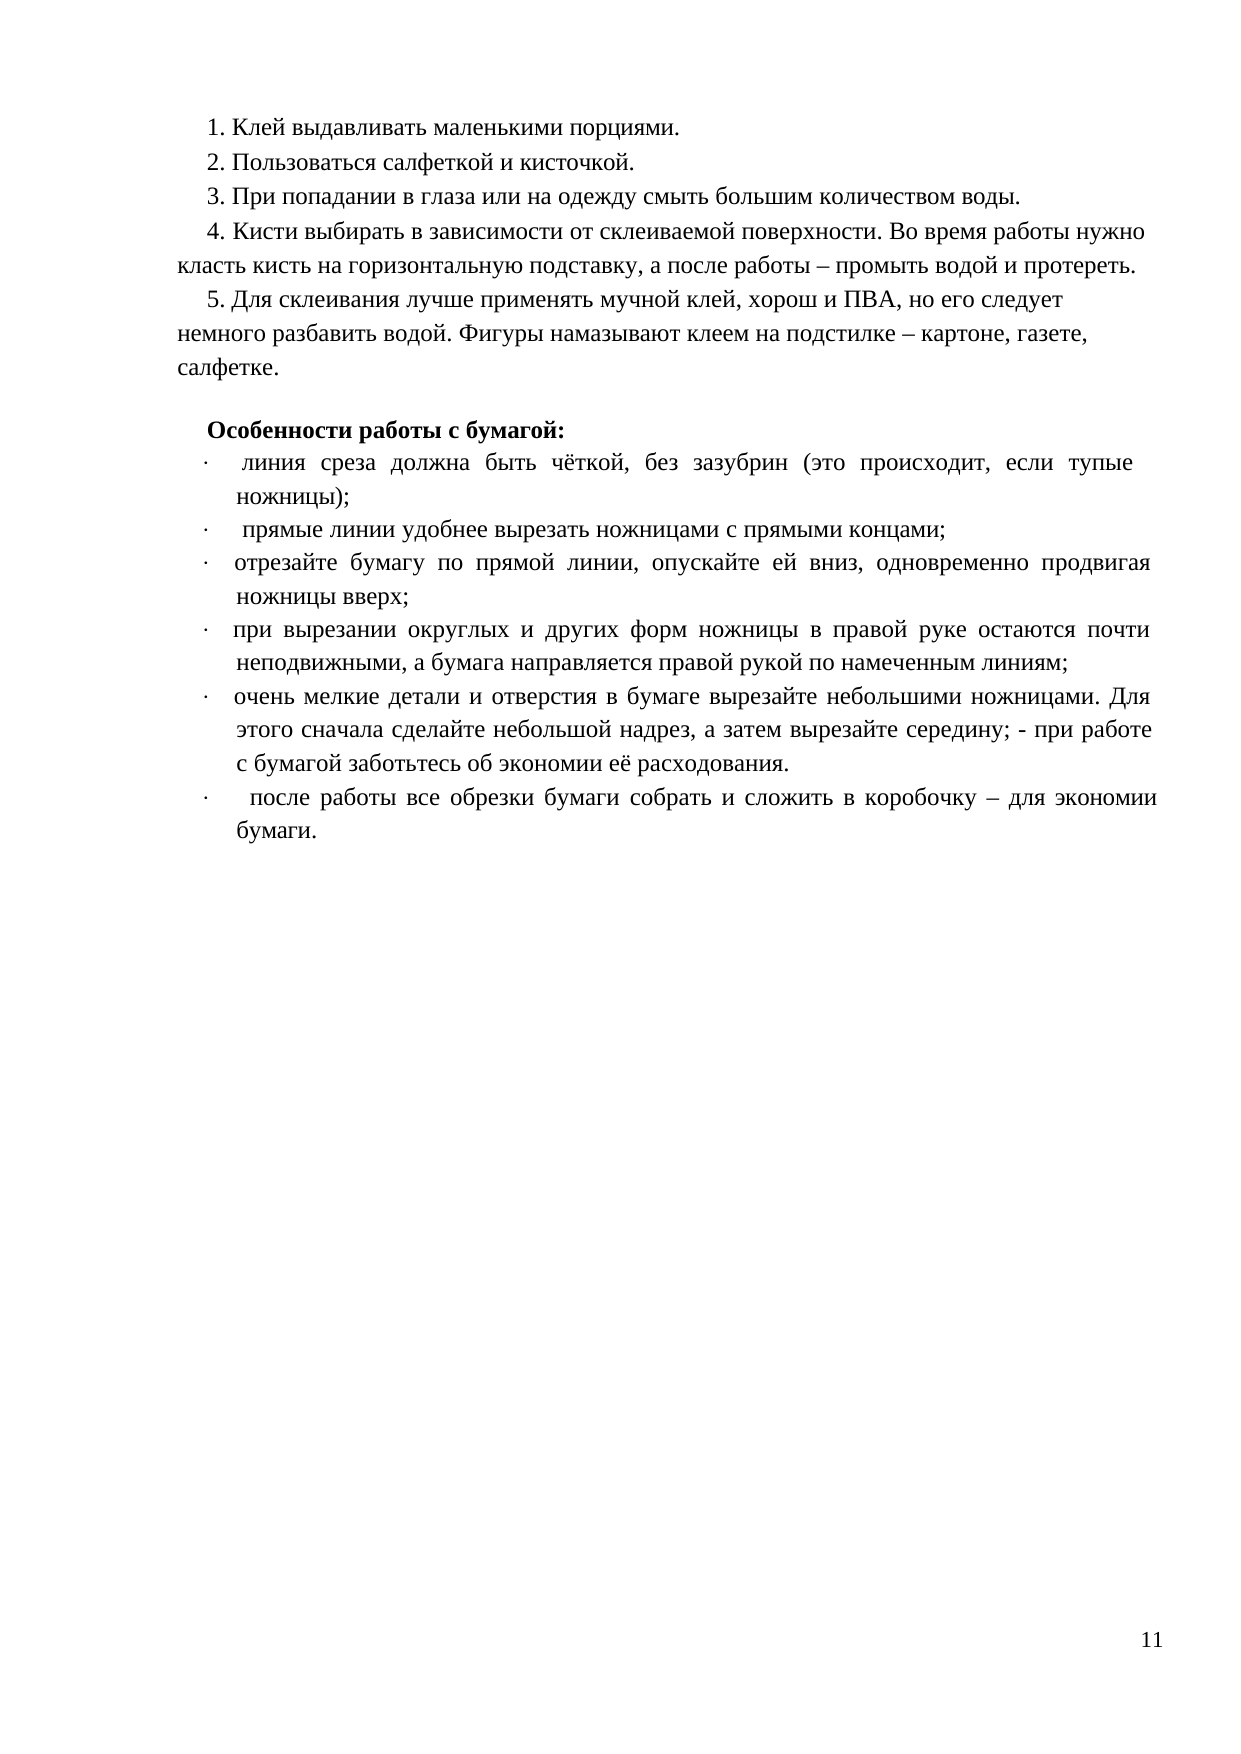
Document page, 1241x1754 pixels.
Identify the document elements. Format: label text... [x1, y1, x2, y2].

text  после работы все обрезки бумаги собрать и сложить в коробочку – для экономии [199, 782, 1163, 811]
list При попадании в глаза или на одежду смыть большим количеством воды. [207, 181, 1163, 210]
text бумаги. [236, 815, 1163, 844]
text  линия среза должна быть чёткой, без зазубрин (это происходит, если тупые ножницы); [199, 447, 1151, 509]
list Для склеивания лучше применять мучной клей, хорош и ПВА, но его следует немного разбавить водой. Фигуры намазывают клеем на подстилке – картоне, газете, салфетке. [177, 284, 1152, 380]
text  очень мелкие детали и отверстия в бумаге вырезайте небольшими ножницами. Для этого сначала сделайте небольшой надрез, а затем вырезайте середину; - при работе с бумагой заботьтесь об экономии её расходования. [199, 681, 1152, 777]
list Кисти выбирать в зависимости от склеиваемой поверхности. Во время работы нужно класть кисть на горизонтальную подставку, а после работы – промыть водой и протереть. [177, 216, 1151, 278]
list Клей выдавливать маленькими порциями. [207, 112, 1163, 141]
text  при вырезании округлых и других форм ножницы в правой руке остаются почти неподвижными, а бумага направляется правой рукой по намеченным линиям; [199, 614, 1151, 676]
text  прямые линии удобнее вырезать ножницами с прямыми концами; [199, 515, 1163, 543]
subtitle Особенности работы с бумагой: [207, 415, 1163, 444]
text  отрезайте бумагу по прямой линии, опускайте ей вниз, одновременно продвигая ножницы вверх; [199, 547, 1151, 609]
list Пользоваться салфеткой и кисточкой. [207, 147, 1163, 176]
